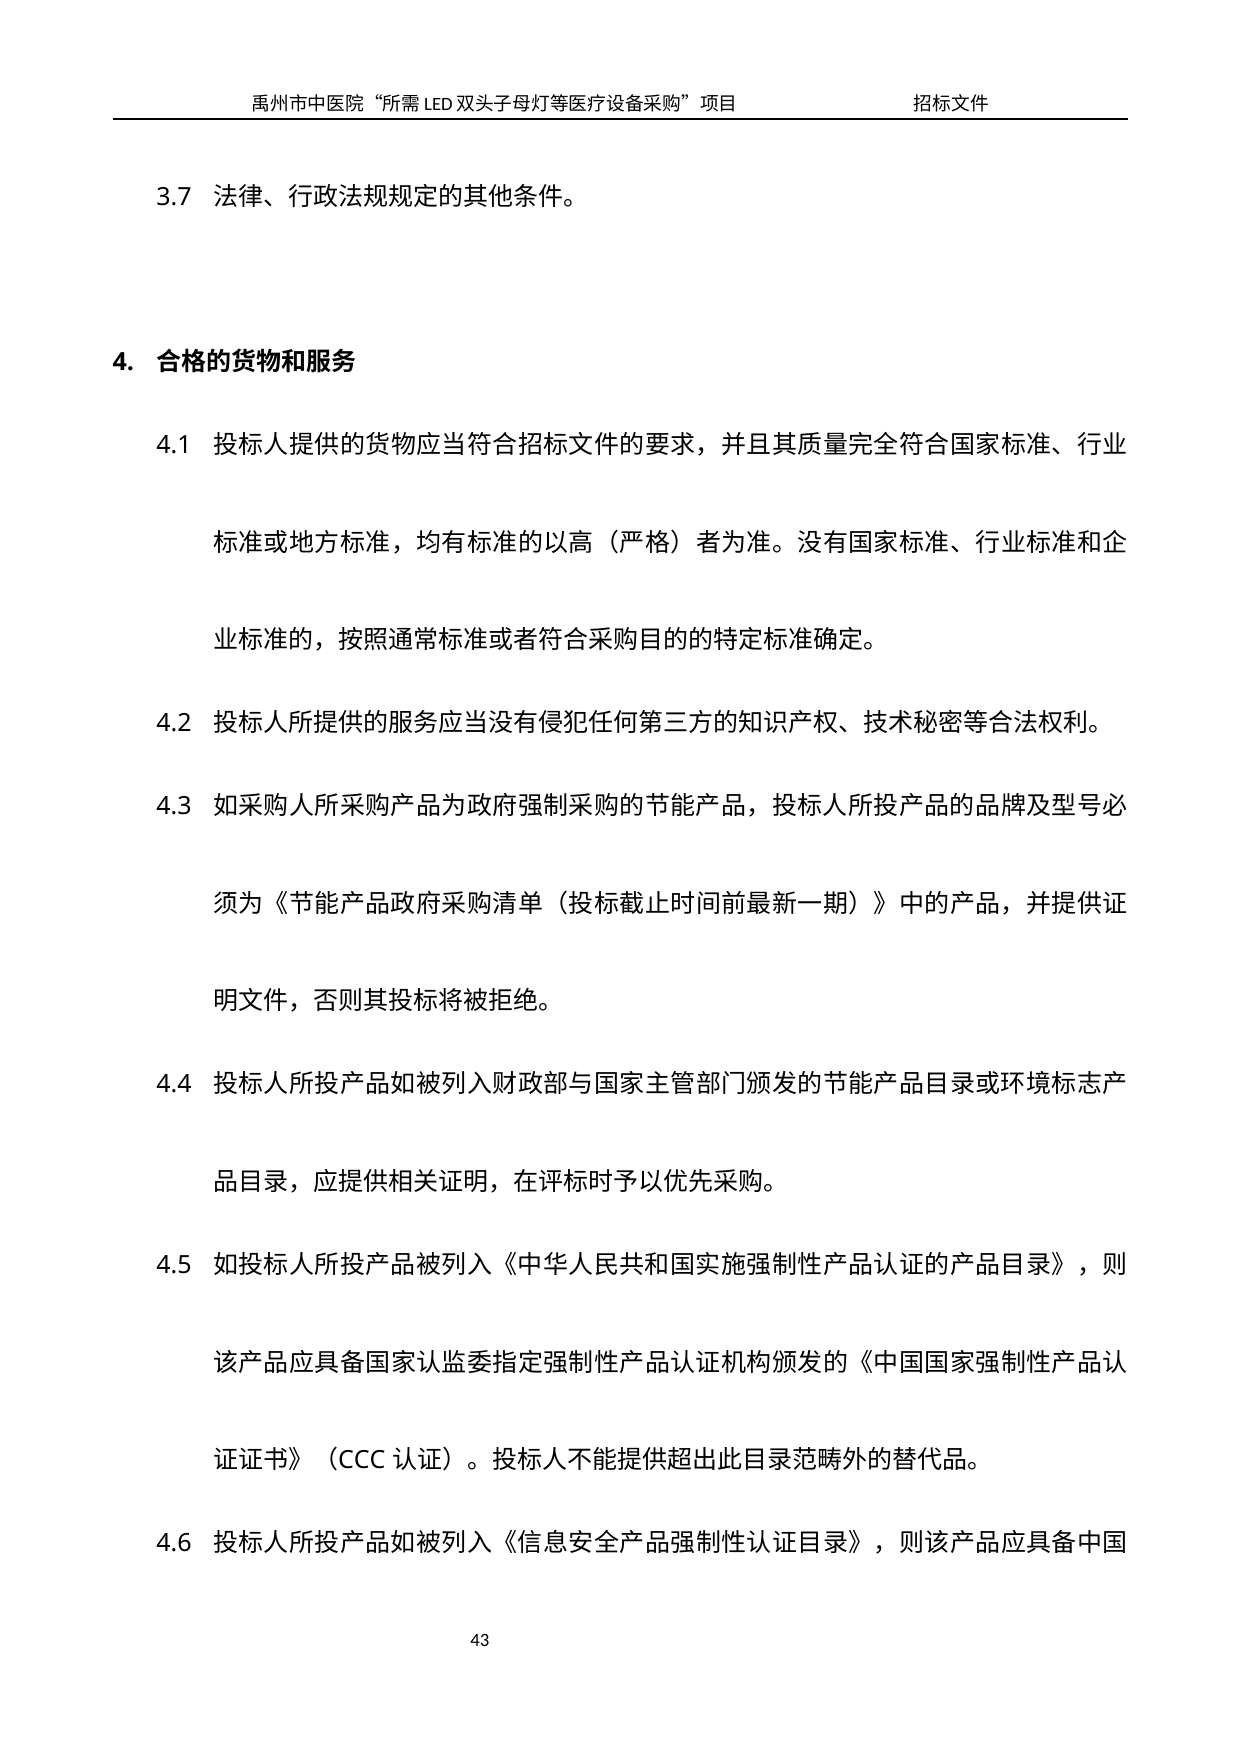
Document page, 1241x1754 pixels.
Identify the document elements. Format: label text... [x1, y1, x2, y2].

list 投标人所提供的服务应当没有侵犯任何第三方的知识产权、技术秘密等合法权利。 [156, 688, 1128, 753]
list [156, 1508, 1128, 1573]
list 法律、行政法规规定的其他条件。 [156, 162, 1128, 227]
list 投标人所投产品如被列入财政部与国家主管部门颁发的节能产品目录或环境标志产品目录，应提供相关证明，在评标时予以优先采购。 [156, 1049, 1128, 1212]
list 如采购人所采购产品为政府强制采购的节能产品，投标人所投产品的品牌及型号必须为《节能产品政府采购清单（投标截止时间前最新一期）》中的产品，并提供证明文件，否则其投标将被拒绝。 [156, 771, 1128, 1031]
list 合格的货物和服务 [112, 327, 1128, 392]
list 如投标人所投产品被列入《中华人民共和国实施强制性产品认证的产品目录》，则该产品应具备国家认监委指定强制性产品认证机构颁发的《中国国家强制性产品认证证书》（CCC 认证）。投标人不能提供超出此目录范畴外的替代品。 [156, 1230, 1128, 1490]
list 投标人提供的货物应当符合招标文件的要求，并且其质量完全符合国家标准、行业标准或地方标准，均有标准的以高（严格）者为准。没有国家标准、行业标准和企业标准的，按照通常标准或者符合采购目的的特定标准确定。 [156, 410, 1128, 670]
